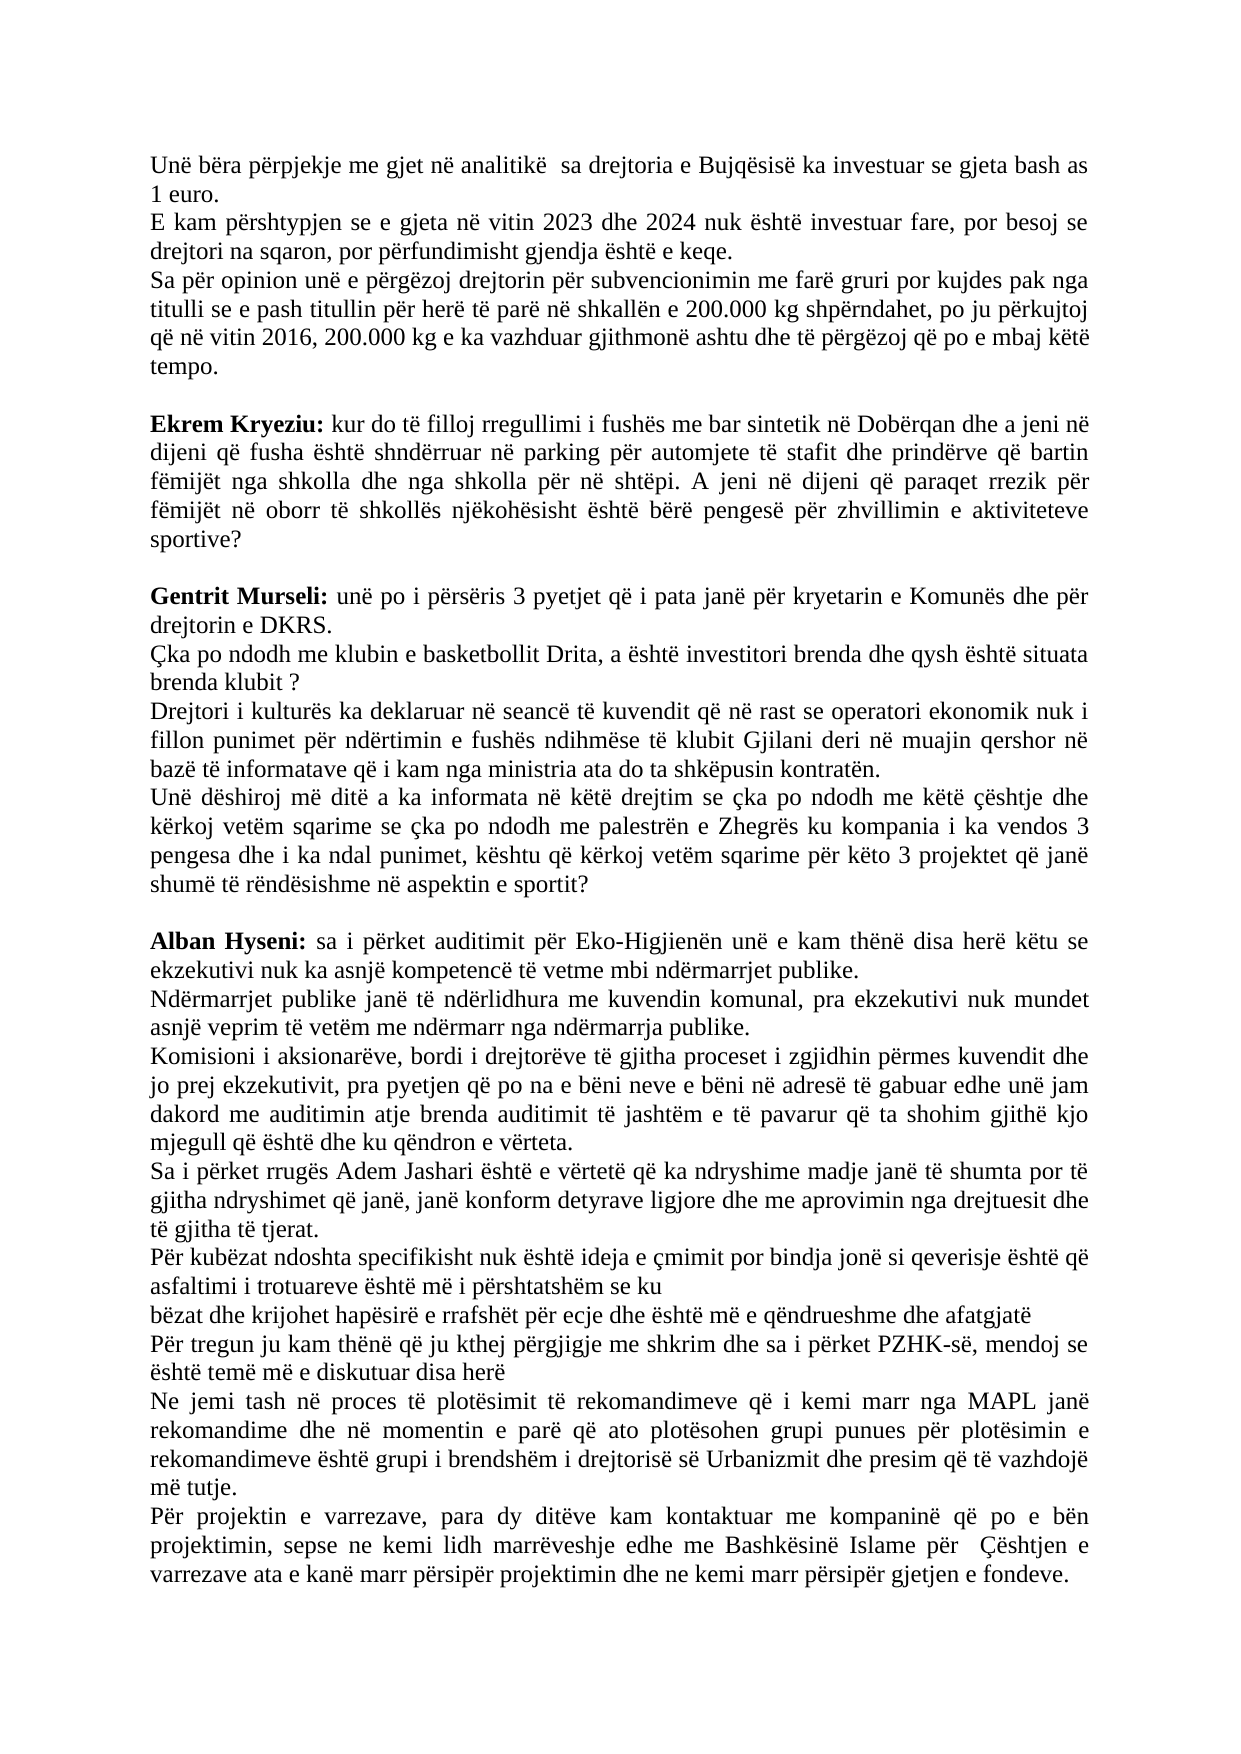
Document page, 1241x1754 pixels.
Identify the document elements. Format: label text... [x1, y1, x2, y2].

text Ekrem Kryeziu: kur do të filloj rregullimi i fushës me bar sintetik në Dobërqan dhe a jeni në dijeni që fusha është shndërruar në parking për automjete të stafit dhe prindërve që bartin fëmijët nga shkolla dhe nga shkolla për në shtëpi. A jeni në dijeni që paraqet rrezik për fëmijët në oborr të shkollës njëkohësisht është bërë pengesë për zhvillimin e aktiviteteve sportive? [150, 409, 1090, 552]
text E kam përshtypjen se e gjeta në vitin 2023 dhe 2024 nuk është investuar fare, por besoj se drejtori na sqaron, por përfundimisht gjendja është e keqe. [150, 207, 1090, 265]
text Drejtori i kulturës ka deklaruar në seancë të kuvendit që në rast se operatori ekonomik nuk i fillon punimet për ndërtimin e fushës ndihmëse të klubit Gjilani deri në muajin qershor në bazë të informatave që i kam nga ministria ata do ta shkëpusin kontratën. [150, 696, 1090, 782]
text bëzat dhe krijohet hapësirë e rrafshët për ecje dhe është më e qëndrueshme dhe afatgjatë [150, 1300, 1090, 1329]
text Për tregun ju kam thënë që ju kthej përgjigje me shkrim dhe sa i përket PZHK-së, mendoj se është temë më e diskutuar disa herë [150, 1329, 1090, 1386]
text Ne jemi tash në proces të plotësimit të rekomandimeve që i kemi marr nga MAPL janë rekomandime dhe në momentin e parë që ato plotësohen grupi punues për plotësimin e rekomandimeve është grupi i brendshëm i drejtorisë së Urbanizmit dhe presim që të vazhdojë më tutje. [150, 1386, 1090, 1501]
text Ndërmarrjet publike janë të ndërlidhura me kuvendin komunal, pra ekzekutivi nuk mundet asnjë veprim të vetëm me ndërmarr nga ndërmarrja publike. [150, 984, 1090, 1041]
text Unë bëra përpjekje me gjet në analitikë sa drejtoria e Bujqësisë ka investuar se gjeta bash as 1 euro. [150, 150, 1090, 207]
text Komisioni i aksionarëve, bordi i drejtorëve të gjitha proceset i zgjidhin përmes kuvendit dhe jo prej ekzekutivit, pra pyetjen që po na e bëni neve e bëni në adresë të gabuar edhe unë jam dakord me auditimin atje brenda auditimit të jashtëm e të pavarur që ta shohim gjithë kjo mjegull që është dhe ku qëndron e vërteta. [150, 1041, 1090, 1156]
text Alban Hyseni: sa i përket auditimit për Eko-Higjienën unë e kam thënë disa herë këtu se ekzekutivi nuk ka asnjë kompetencë të vetme mbi ndërmarrjet publike. [150, 926, 1090, 984]
text Çka po ndodh me klubin e basketbollit Drita, a është investitori brenda dhe qysh është situata brenda klubit ? [150, 639, 1090, 696]
text Për projektin e varrezave, para dy ditëve kam kontaktuar me kompaninë që po e bën projektimin, sepse ne kemi lidh marrëveshje edhe me Bashkësinë Islame për Çështjen e varrezave ata e kanë marr përsipër projektimin dhe ne kemi marr përsipër gjetjen e fondeve. [150, 1501, 1090, 1587]
text Për kubëzat ndoshta specifikisht nuk është ideja e çmimit por bindja jonë si qeverisje është që asfaltimi i trotuareve është më i përshtatshëm se ku [150, 1242, 1090, 1300]
text Gentrit Murseli: unë po i përsëris 3 pyetjet që i pata janë për kryetarin e Komunës dhe për drejtorin e DKRS. [150, 581, 1090, 639]
text Unë dëshiroj më ditë a ka informata në këtë drejtim se çka po ndodh me këtë çështje dhe kërkoj vetëm sqarime se çka po ndodh me palestrën e Zhegrës ku kompania i ka vendos 3 pengesa dhe i ka ndal punimet, kështu që kërkoj vetëm sqarime për këto 3 projektet që janë shumë të rëndësishme në aspektin e sportit? [150, 782, 1090, 897]
text Sa për opinion unë e përgëzoj drejtorin për subvencionimin me farë gruri por kujdes pak nga titulli se e pash titullin për herë të parë në shkallën e 200.000 kg shpërndahet, po ju përkujtoj që në vitin 2016, 200.000 kg e ka vazhduar gjithmonë ashtu dhe të përgëzoj që po e mbaj këtë tempo. [150, 265, 1090, 380]
text Sa i përket rrugës Adem Jashari është e vërtetë që ka ndryshime madje janë të shumta por të gjitha ndryshimet që janë, janë konform detyrave ligjore dhe me aprovimin nga drejtuesit dhe të gjitha të tjerat. [150, 1156, 1090, 1242]
